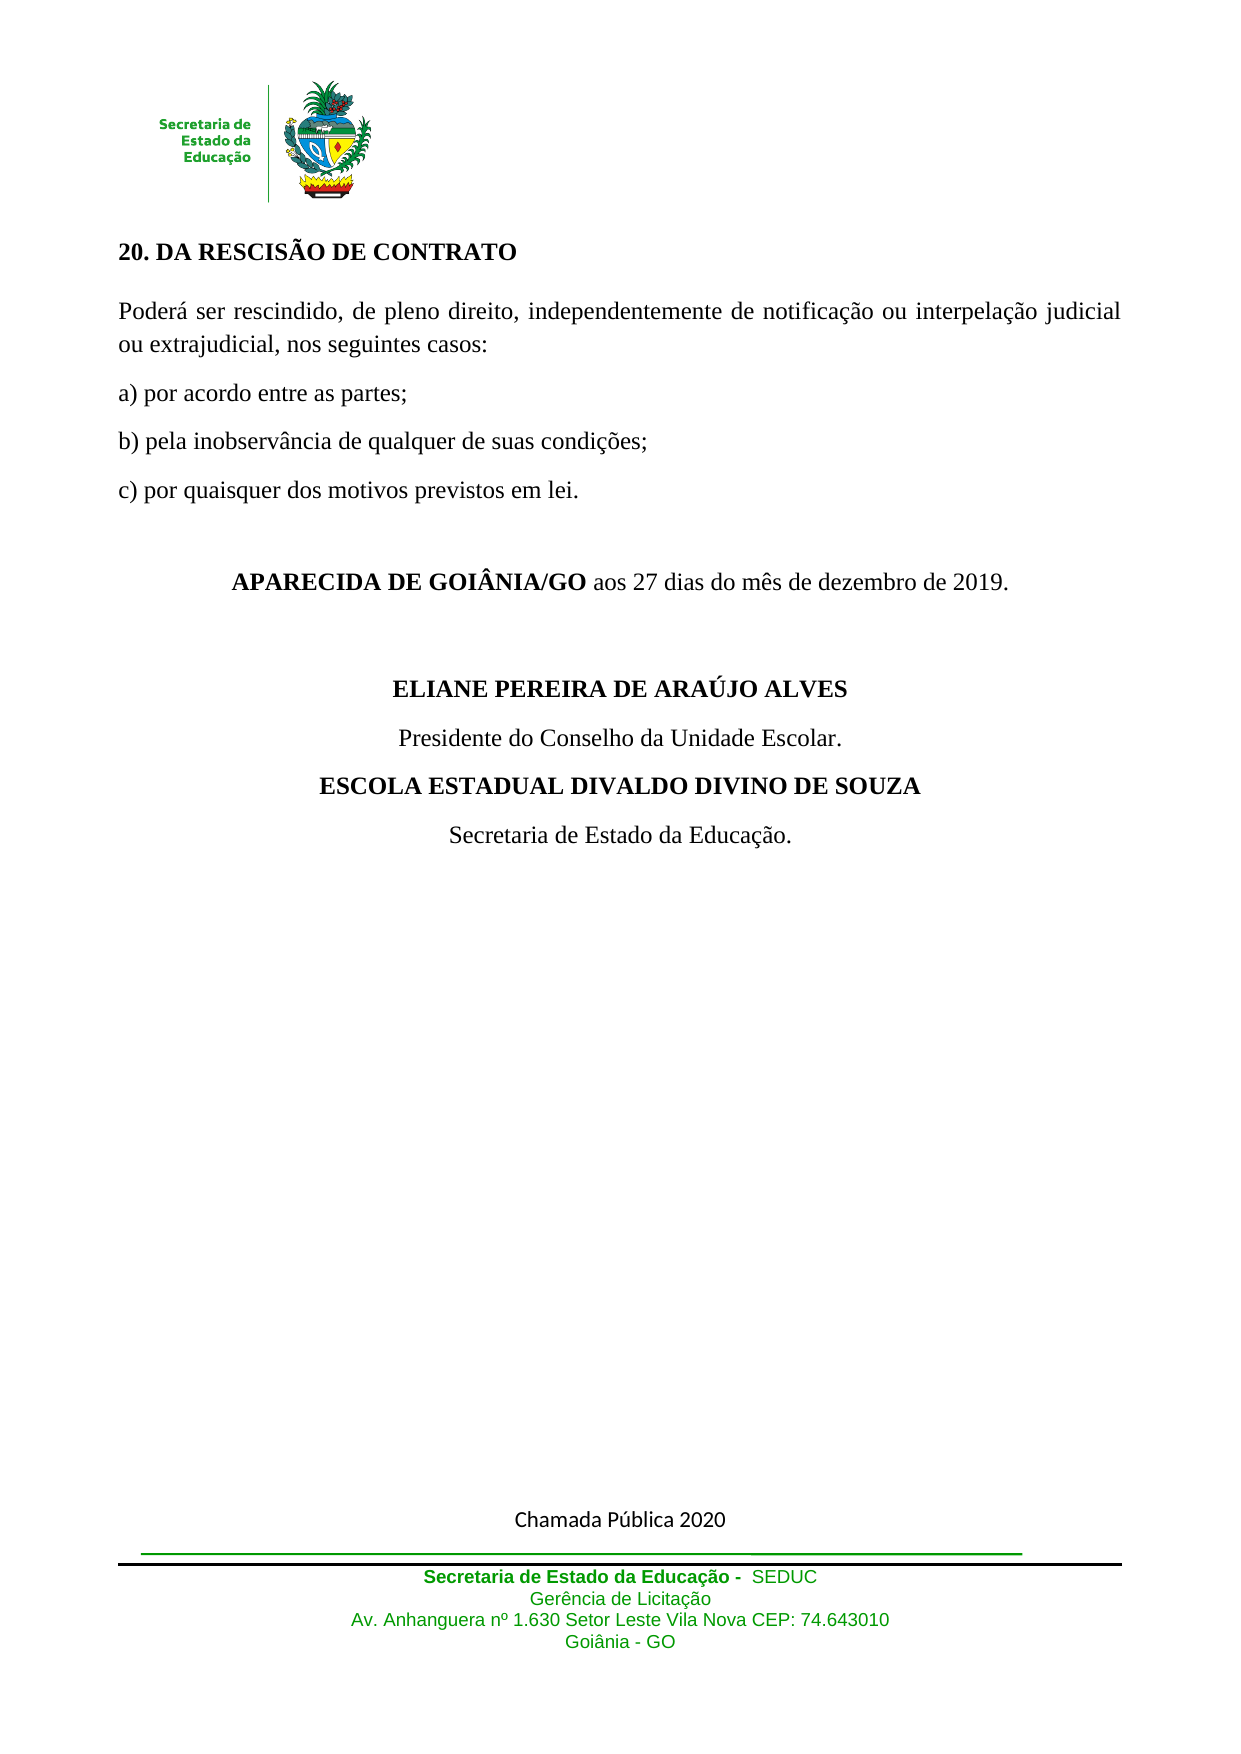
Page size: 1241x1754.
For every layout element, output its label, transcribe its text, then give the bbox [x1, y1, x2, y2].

text APARECIDA DE GOIÂNIA/GO aos 27 dias do mês de dezembro de 2019. [118, 567, 1122, 595]
text Secretaria de Estado da Educação. [118, 820, 1122, 849]
text Poderá ser rescindido, de pleno direito, independentemente de notificação ou interpelação judicial ou extrajudicial, nos seguintes casos: [118, 296, 1122, 358]
text a) por acordo entre as partes; [118, 378, 1122, 406]
text Presidente do Conselho da Unidade Escolar. [118, 723, 1122, 751]
picture [118, 73, 412, 210]
text ESCOLA ESTADUAL DIVALDO DIVINO DE SOUZA [118, 771, 1122, 800]
text ELIANE PEREIRA DE ARAÚJO ALVES [118, 674, 1122, 703]
text 20. DA RESCISÃO DE CONTRATO [118, 237, 1122, 266]
text c) por quaisquer dos motivos previstos em lei. [118, 475, 1122, 504]
text b) pela inobservância de qualquer de suas condições; [118, 426, 1122, 455]
